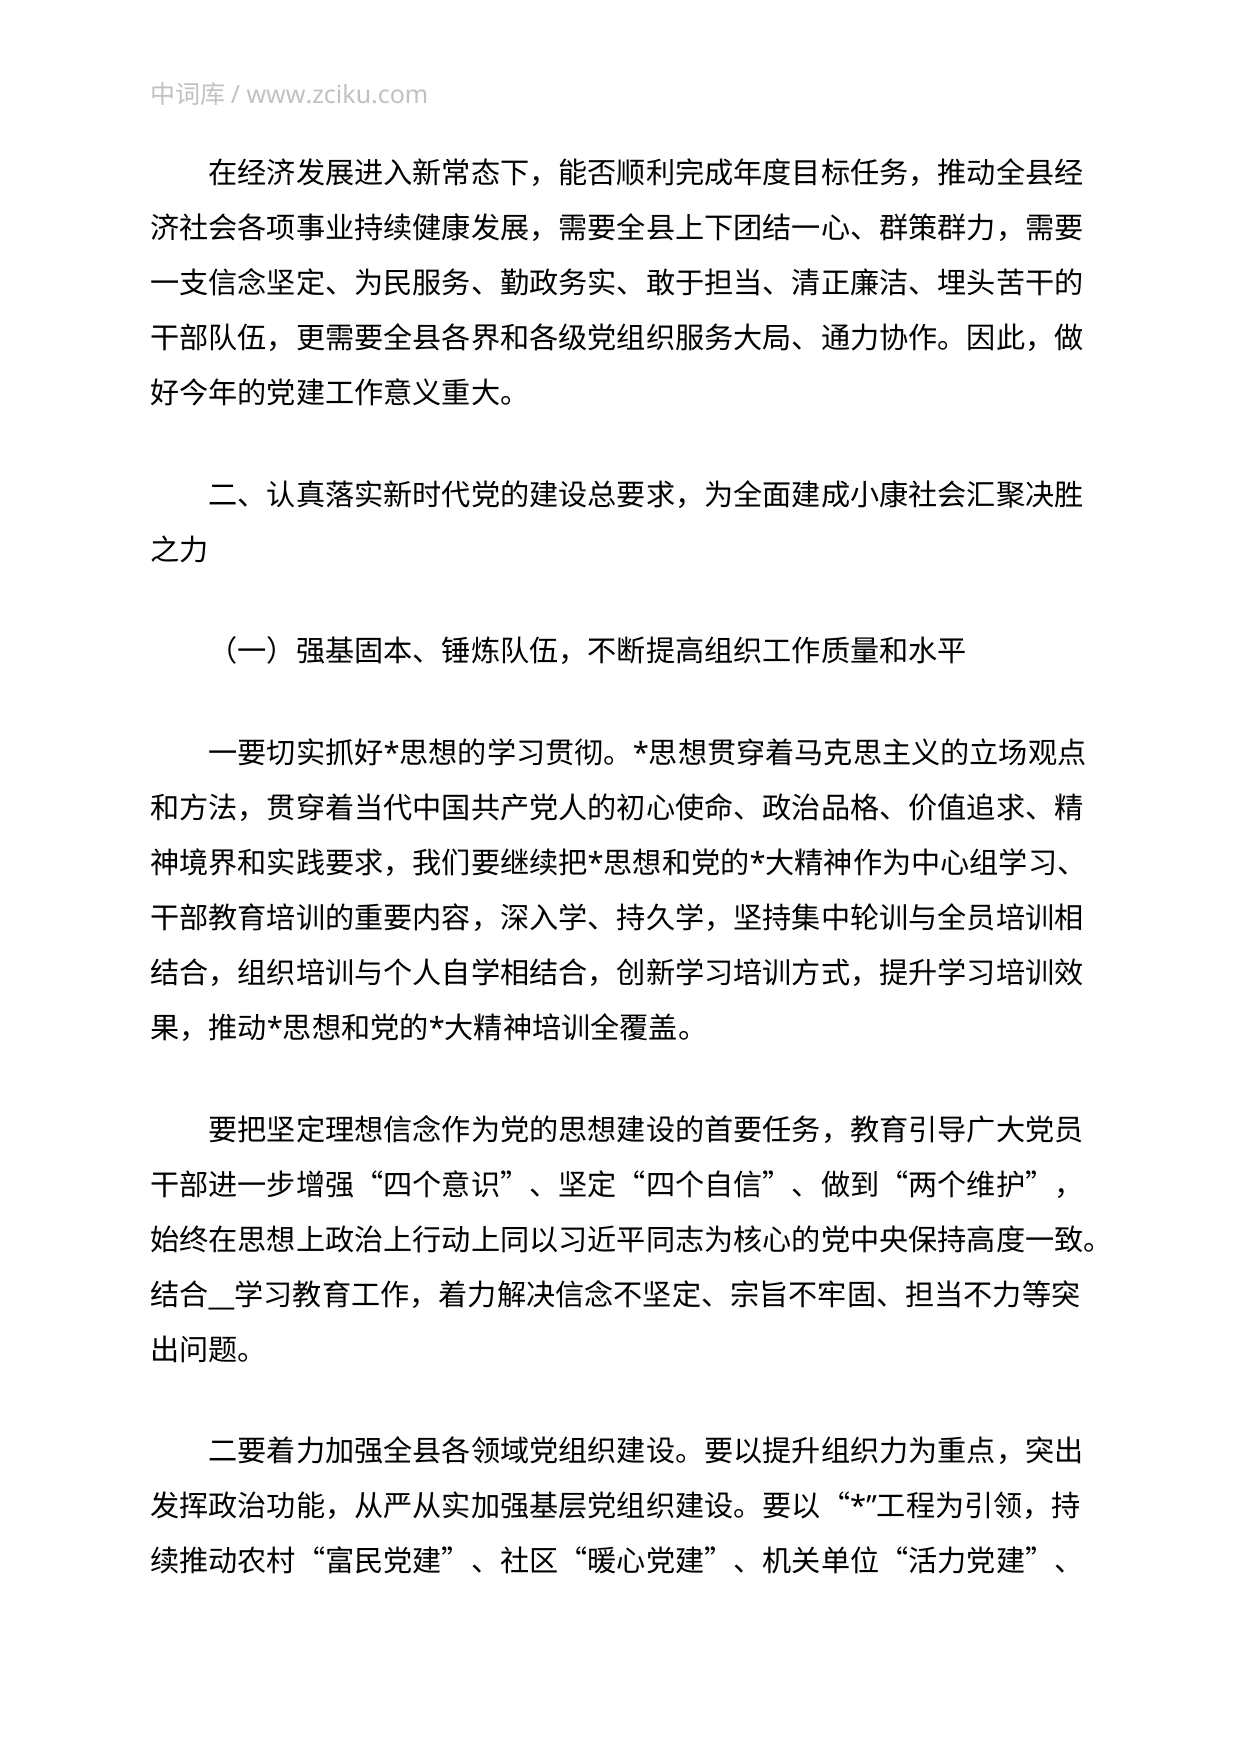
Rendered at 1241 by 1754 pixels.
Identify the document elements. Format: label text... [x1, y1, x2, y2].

text 在经济发展进入新常态下，能否顺利完成年度目标任务，推动全县经济社会各项事业持续健康发展，需要全县上下团结一心、群策群力，需要一支信念坚定、为民服务、勤政务实、敢于担当、清正廉洁、埋头苦干的干部队伍，更需要全县各界和各级党组织服务大局、通力协作。因此，做好今年的党建工作意义重大。 [150, 150, 1090, 412]
text 一要切实抓好*思想的学习贯彻。*思想贯穿着马克思主义的立场观点和方法，贯穿着当代中国共产党人的初心使命、政治品格、价值追求、精神境界和实践要求，我们要继续把*思想和党的*大精神作为中心组学习、干部教育培训的重要内容，深入学、持久学，坚持集中轮训与全员培训相结合，组织培训与个人自学相结合，创新学习培训方式，提升学习培训效果，推动*思想和党的*大精神培训全覆盖。 [150, 730, 1090, 1047]
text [150, 1428, 1090, 1580]
text （一）强基固本、锤炼队伍，不断提高组织工作质量和水平 [150, 628, 1090, 670]
text 二、认真落实新时代党的建设总要求，为全面建成小康社会汇聚决胜之力 [150, 471, 1090, 568]
text 要把坚定理想信念作为党的思想建设的首要任务，教育引导广大党员干部进一步增强“四个意识”、坚定“四个自信”、做到“两个维护”，始终在思想上政治上行动上同以习近平同志为核心的党中央保持高度一致。结合__学习教育工作，着力解决信念不坚定、宗旨不牢固、担当不力等突出问题。 [150, 1106, 1090, 1368]
